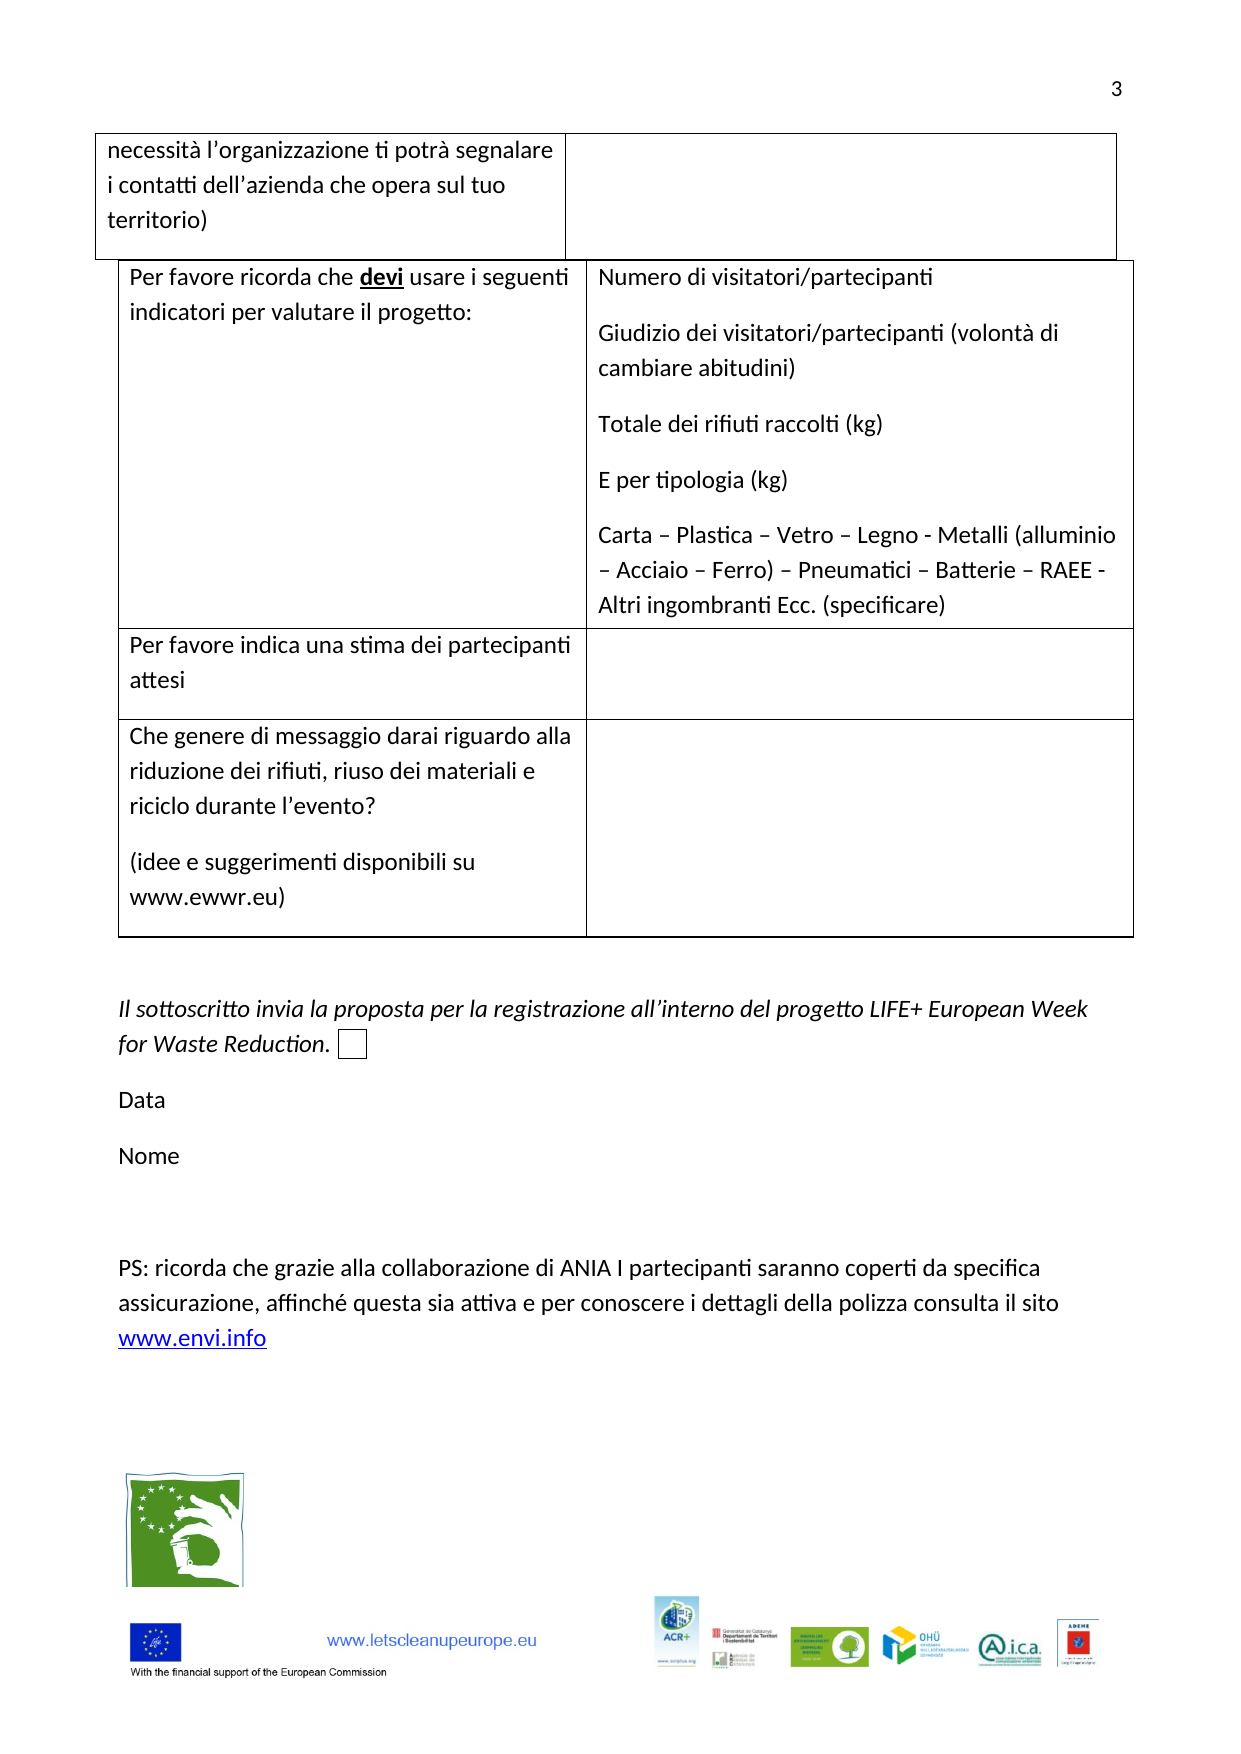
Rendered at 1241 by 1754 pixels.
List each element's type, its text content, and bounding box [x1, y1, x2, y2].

table_cell Per favore indica una stima dei partecipanti attesi [119, 629, 586, 719]
table_cell [587, 720, 1133, 936]
table_header Numero di visitatori/partecipanti Giudizio dei visitatori/partecipanti (volontà di cambiare abitudini) Totale dei rifiuti raccolti (kg) E per tipologia (kg) Carta – Plastica – Vetro – Legno - Metalli (alluminio – Acciaio – Ferro) – Pneumatici – Batterie – RAEE - Altri ingombranti Ecc. (specificare) [587, 261, 1133, 628]
table_header Per favore ricorda che devi usare i seguenti indicatori per valutare il progetto: [119, 261, 586, 628]
table_cell [587, 629, 1133, 719]
picture [103, 1472, 1099, 1681]
table_cell Che genere di messaggio darai riguardo alla riduzione dei rifiuti, riuso dei materiali e riciclo durante l’evento? (idee e suggerimenti disponibili su www.ewwr.eu) [119, 720, 586, 936]
text Il sottoscritto invia la proposta per la registrazione all’interno del progetto LIFE+ European Week for Waste Reduction. [118, 993, 1122, 1059]
text Data [118, 1084, 1122, 1115]
table_cell [566, 134, 1116, 259]
text PS: ricorda che grazie alla collaborazione di ANIA I partecipanti saranno coperti da specifica assicurazione, affinché questa sia attiva e per conoscere i dettagli della polizza consulta il sito www.envi.info [118, 1252, 1122, 1352]
text Nome [118, 1140, 1122, 1171]
